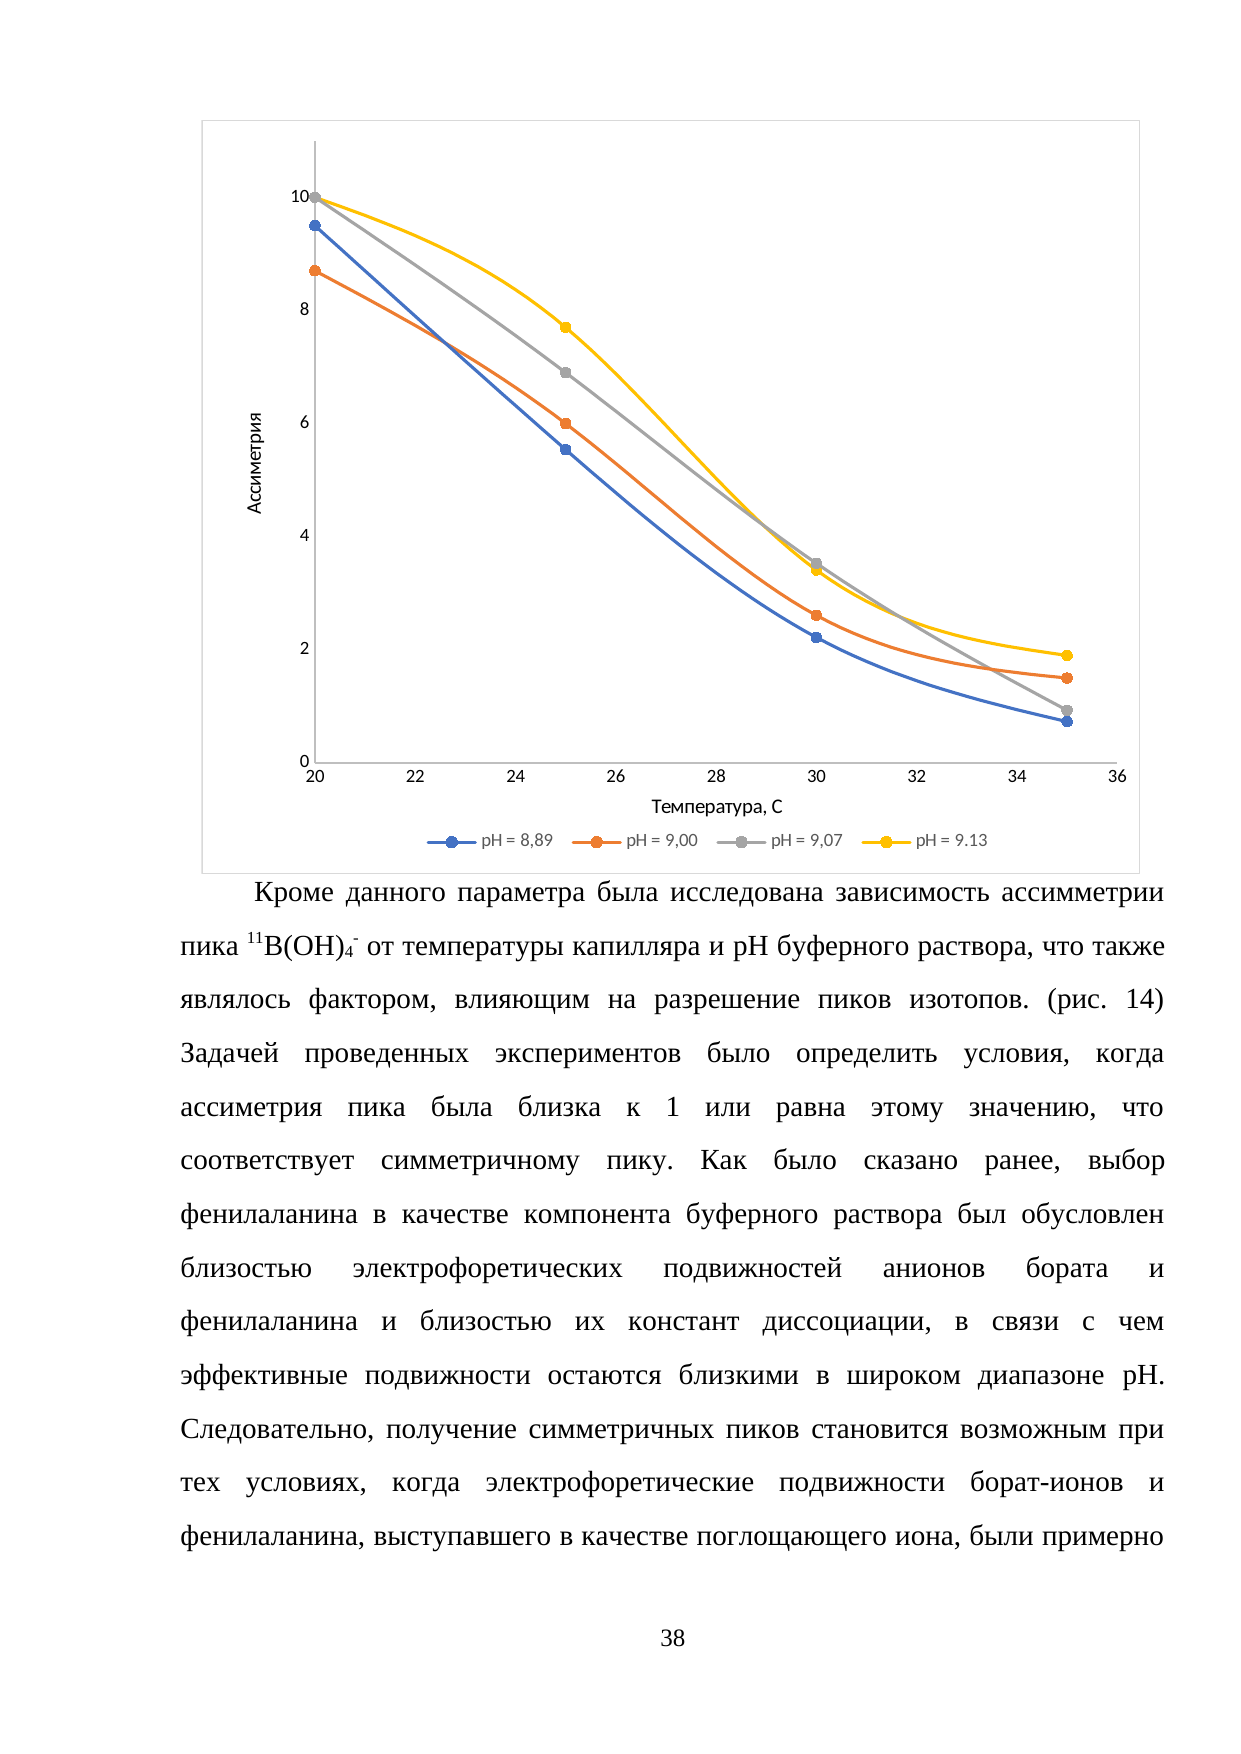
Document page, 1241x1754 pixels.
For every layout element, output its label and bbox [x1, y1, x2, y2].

list [180, 120, 1165, 1552]
